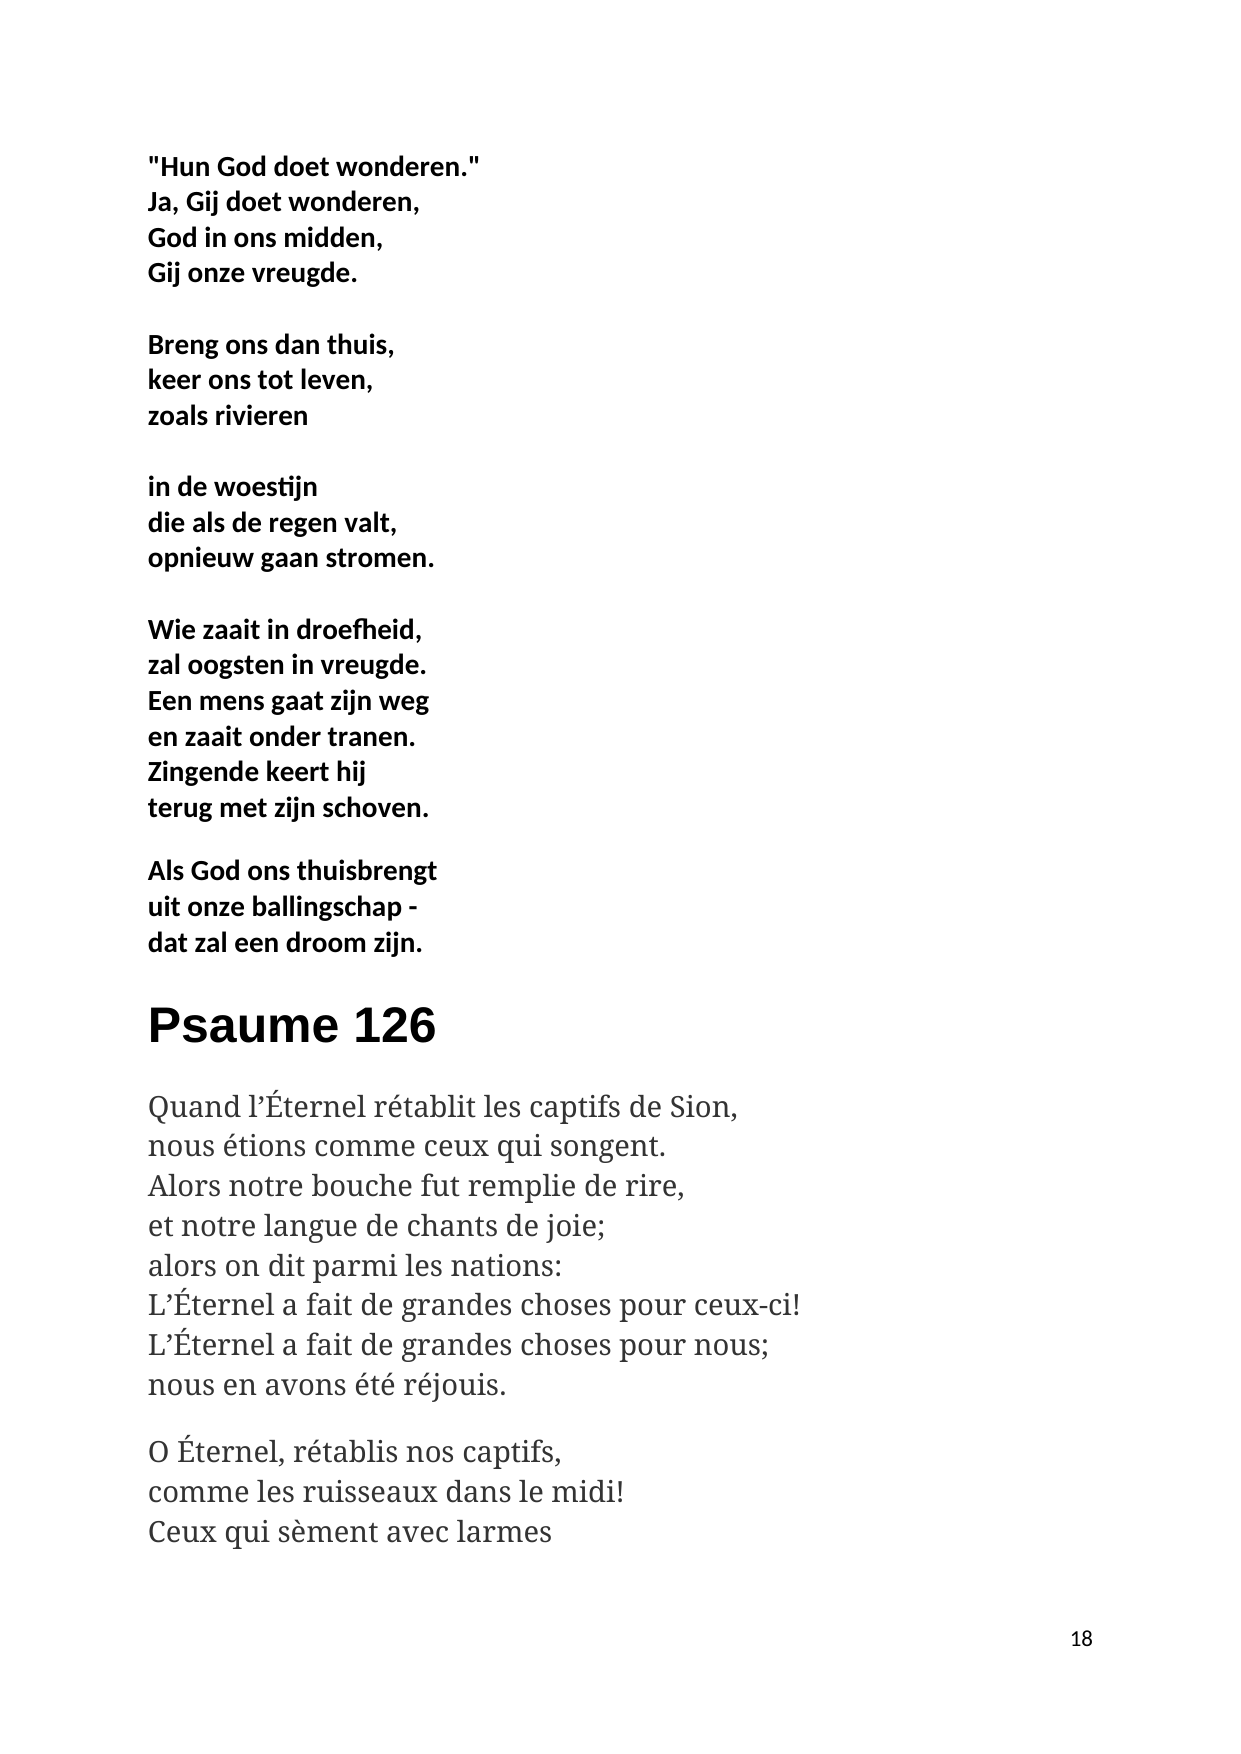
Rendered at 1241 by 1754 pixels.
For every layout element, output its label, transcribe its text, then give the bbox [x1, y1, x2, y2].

text Psaume 126 [148, 995, 1093, 1052]
text alors on dit parmi les nations: [148, 1245, 1093, 1284]
text keer ons tot leven, zoals rivieren [148, 361, 1093, 433]
text zal oogsten in vreugde. Een mens gaat zijn weg [148, 646, 1093, 718]
text nous en avons été réjouis. [148, 1364, 1093, 1432]
text Quand l’Éternel rétablit les captifs de Sion, [148, 1086, 1093, 1126]
text in de woestijn die als de regen valt, [148, 468, 1093, 539]
text nous étions comme ceux qui songent. Alors notre bouche fut remplie de rire, [148, 1126, 1093, 1205]
text O Éternel, rétablis nos captifs, [148, 1432, 1093, 1471]
text et notre langue de chants de joie; [148, 1205, 1093, 1245]
text "Hun God doet wonderen." Ja, Gij doet wonderen, [148, 148, 1093, 219]
text Als God ons thuisbrengt [148, 852, 1093, 888]
text Breng ons dan thuis, [148, 326, 1093, 361]
text uit onze ballingschap - dat zal een droom zijn. [148, 888, 1093, 959]
text opnieuw gaan stromen. [148, 539, 1093, 575]
text terug met zijn schoven. [148, 789, 1093, 852]
text L’Éternel a fait de grandes choses pour ceux-ci! L’Éternel a fait de grandes choses pour nous; [148, 1284, 1093, 1364]
text comme les ruisseaux dans le midi! Ceux qui sèment avec larmes [148, 1471, 1093, 1551]
text God in ons midden, Gij onze vreugde. [148, 219, 1093, 290]
text en zaait onder tranen. Zingende keert hij [148, 718, 1093, 789]
text Wie zaait in droefheid, [148, 611, 1093, 646]
